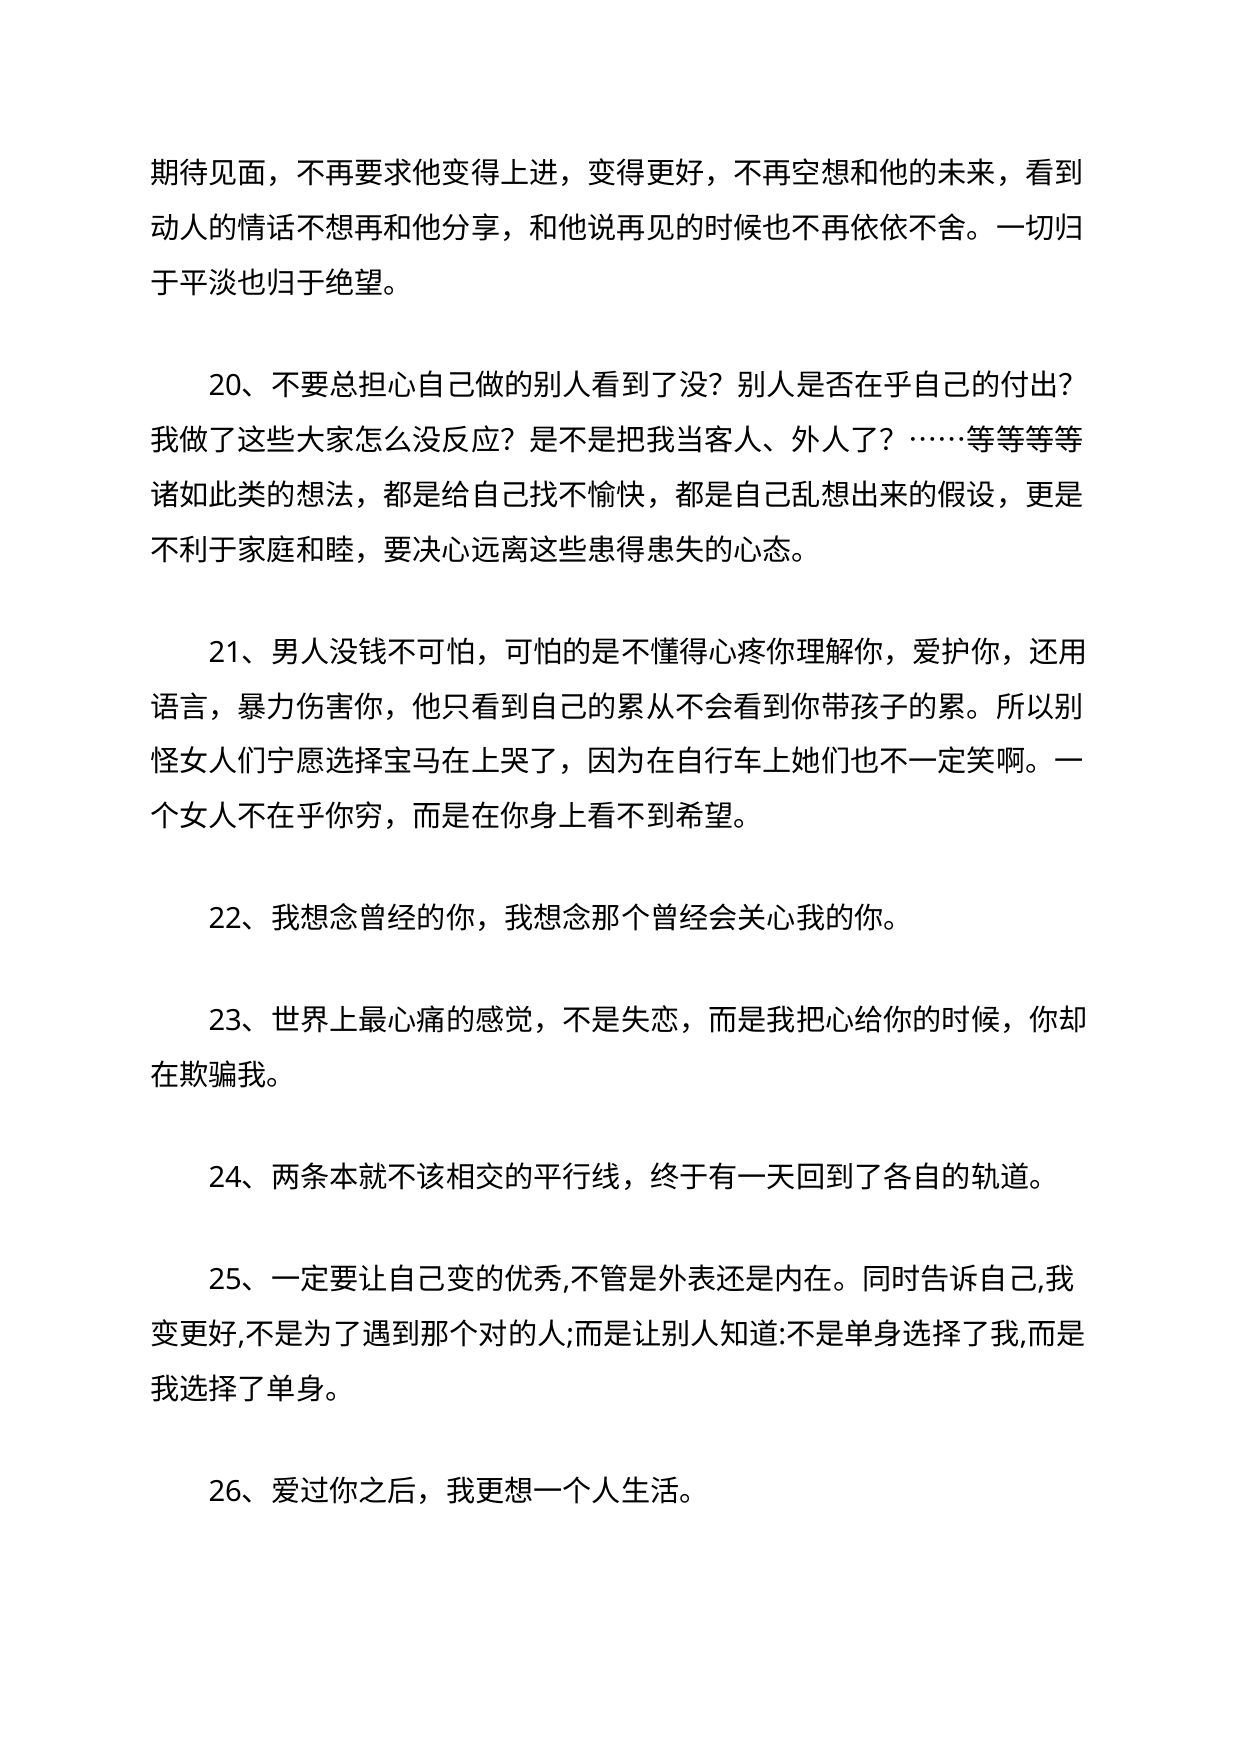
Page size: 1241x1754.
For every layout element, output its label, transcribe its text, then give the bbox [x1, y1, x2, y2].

text 22、我想念曾经的你，我想念那个曾经会关心我的你。 [150, 895, 1090, 937]
text 25、一定要让自己变的优秀,不管是外表还是内在。同时告诉自己,我变更好,不是为了遇到那个对的人;而是让别人知道:不是单身选择了我,而是我选择了单身。 [150, 1255, 1090, 1408]
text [150, 150, 1090, 302]
text 21、男人没钱不可怕，可怕的是不懂得心疼你理解你，爱护你，还用语言，暴力伤害你，他只看到自己的累从不会看到你带孩子的累。所以别怪女人们宁愿选择宝马在上哭了，因为在自行车上她们也不一定笑啊。一个女人不在乎你穷，而是在你身上看不到希望。 [150, 628, 1090, 835]
text 23、世界上最心痛的感觉，不是失恋，而是我把心给你的时候，你却在欺骗我。 [150, 997, 1090, 1094]
text 20、不要总担心自己做的别人看到了没？别人是否在乎自己的付出？我做了这些大家怎么没反应？是不是把我当客人、外人了？……等等等等诸如此类的想法，都是给自己找不愉快，都是自己乱想出来的假设，更是不利于家庭和睦，要决心远离这些患得患失的心态。 [150, 362, 1090, 569]
text 26、爱过你之后，我更想一个人生活。 [150, 1467, 1090, 1509]
text 24、两条本就不该相交的平行线，终于有一天回到了各自的轨道。 [150, 1153, 1090, 1196]
